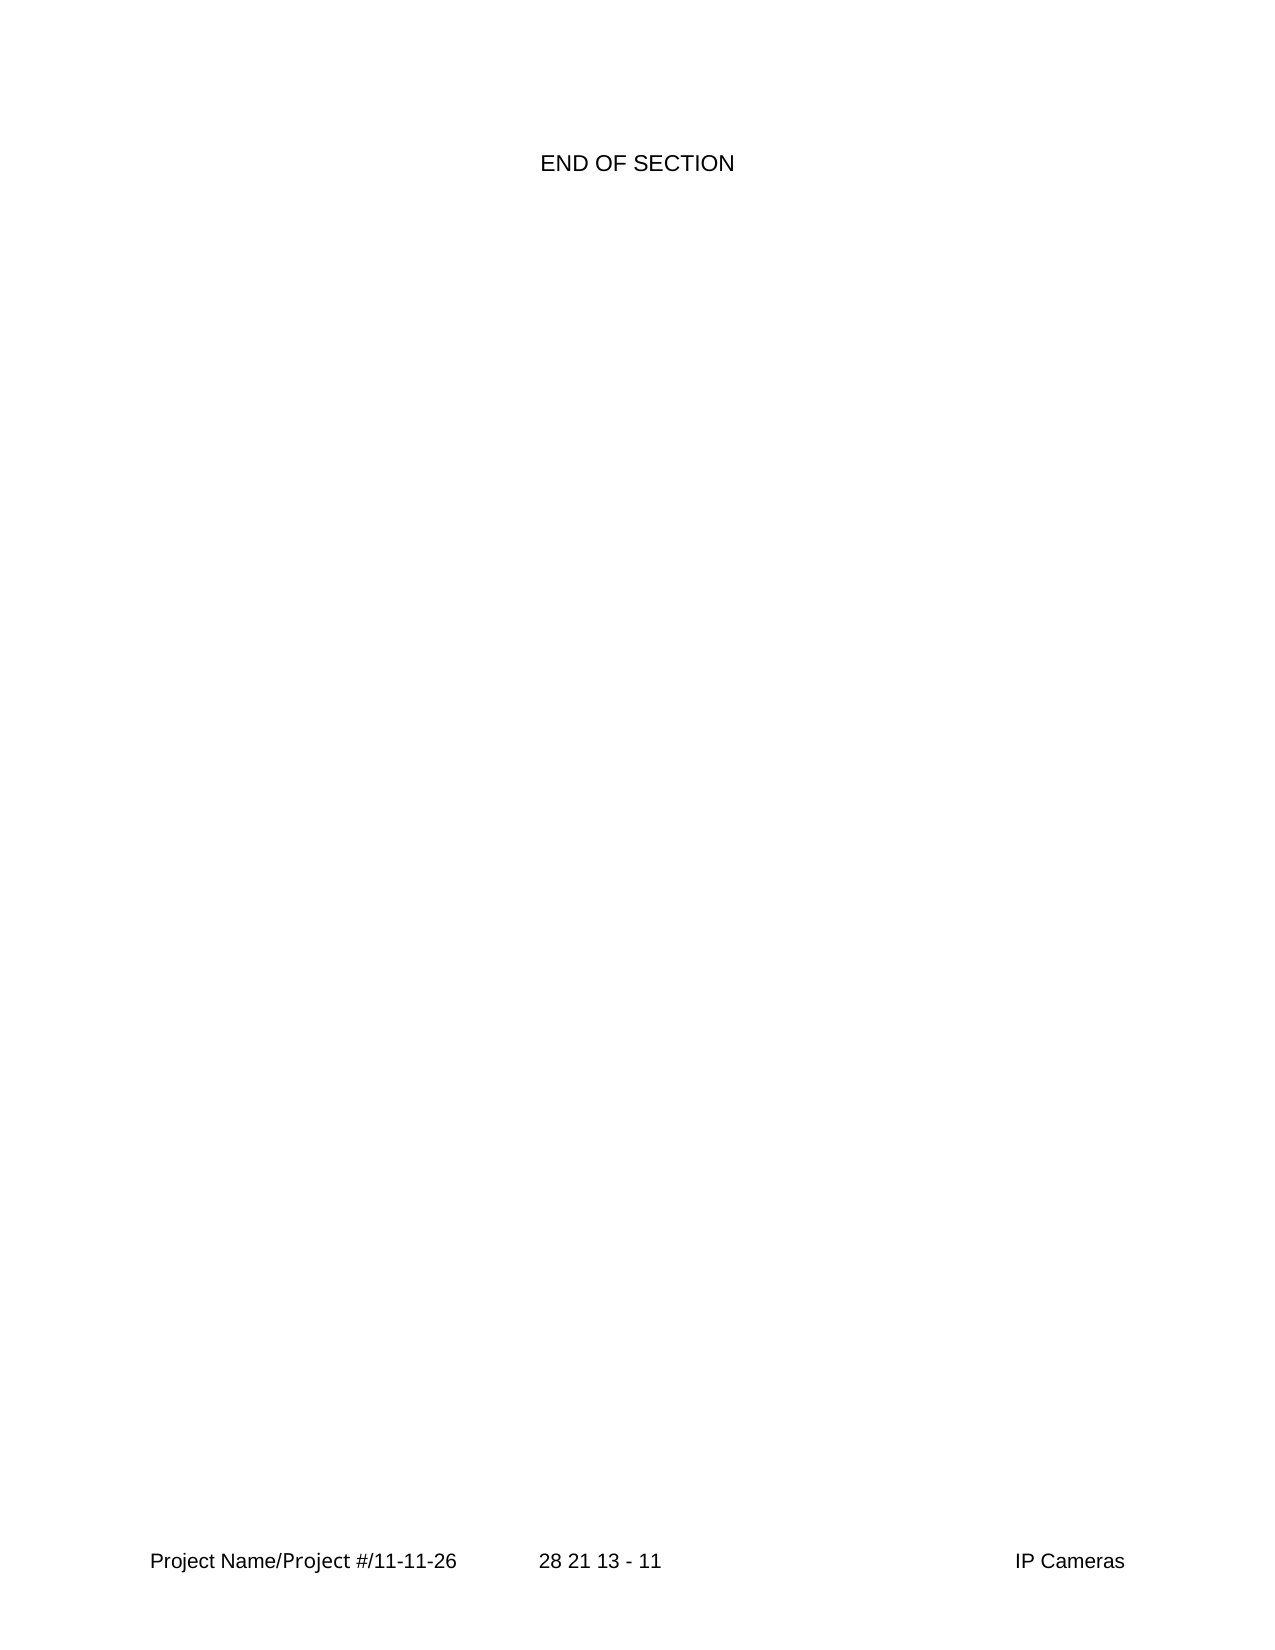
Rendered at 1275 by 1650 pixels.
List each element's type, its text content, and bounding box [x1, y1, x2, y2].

text END OF SECTION [150, 150, 1125, 176]
